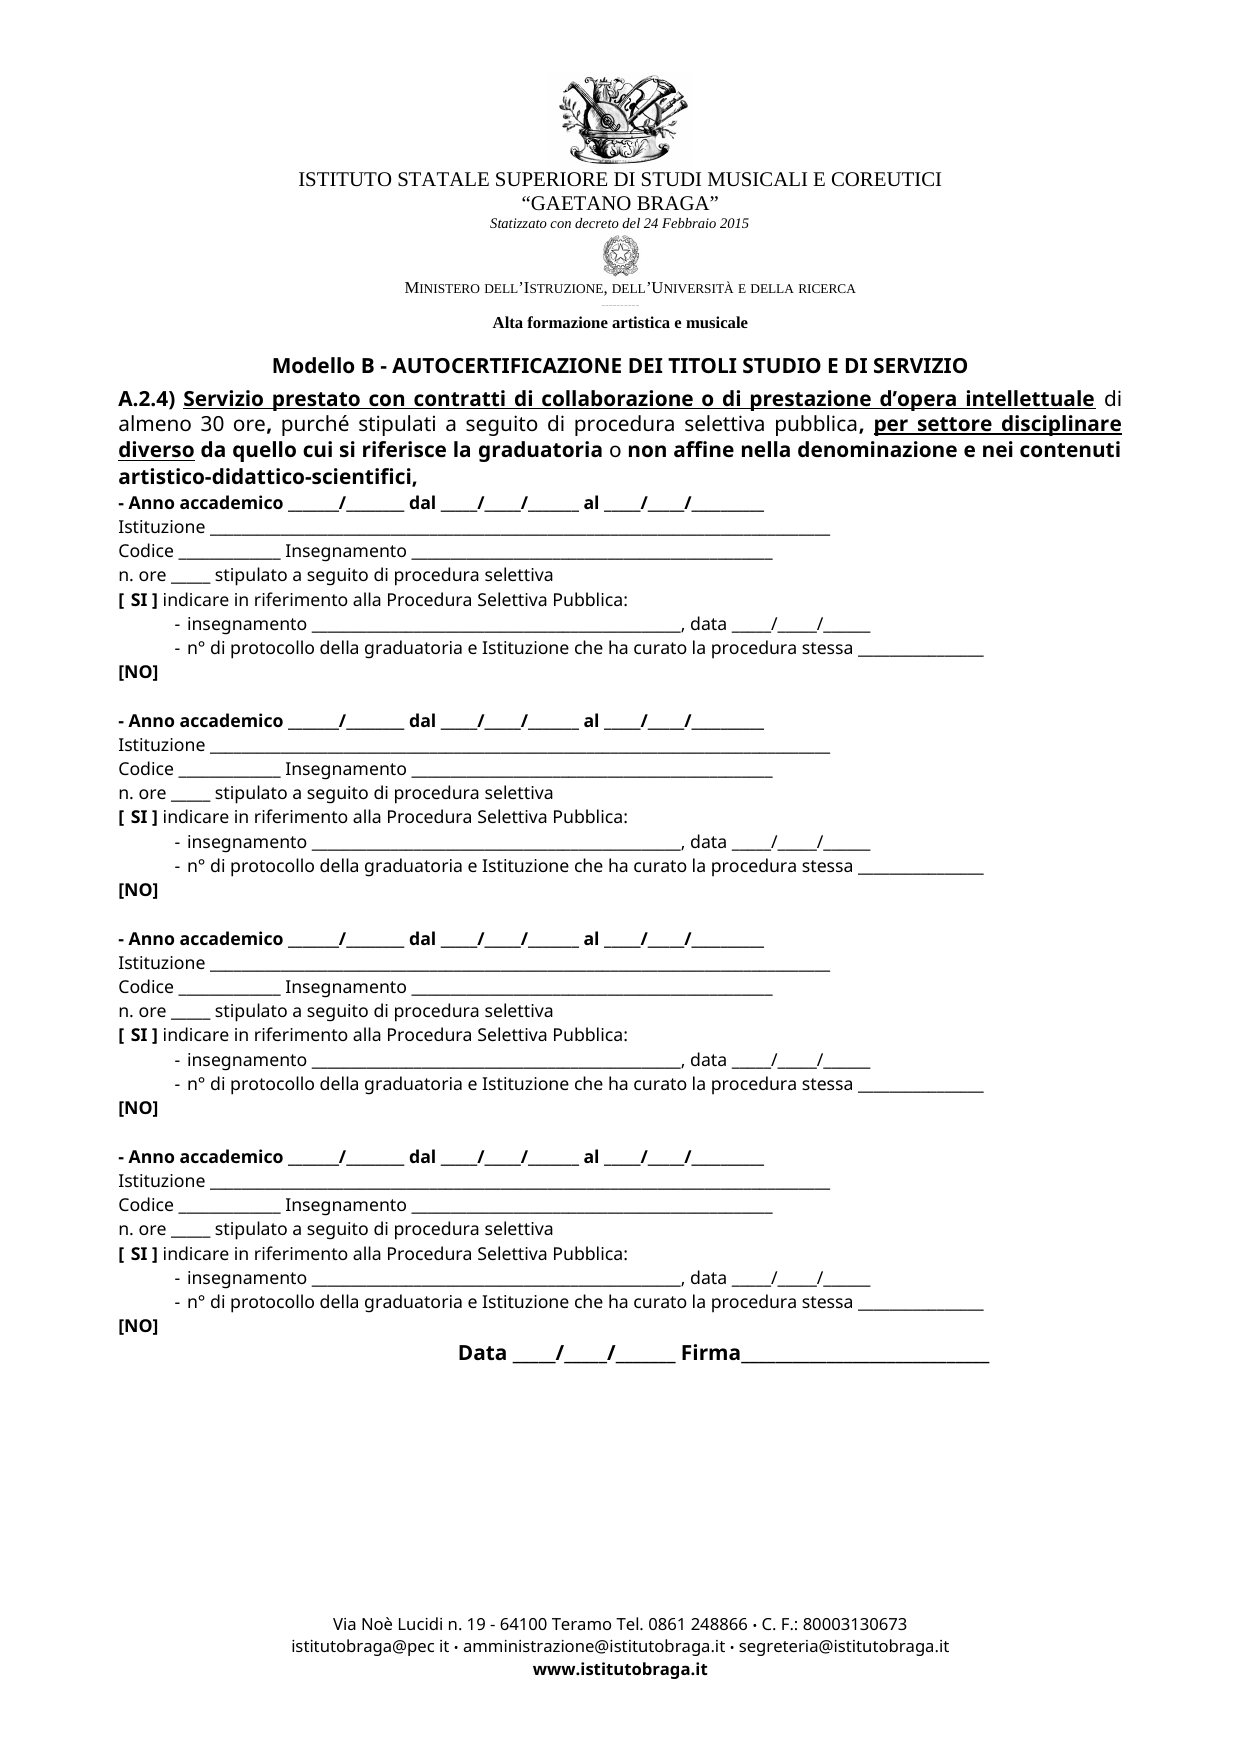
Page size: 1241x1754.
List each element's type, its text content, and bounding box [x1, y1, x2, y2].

text Codice _____________ Insegnamento ______________________________________________ [118, 539, 1122, 563]
text [NO] [118, 1313, 1122, 1338]
list n° di protocollo della graduatoria e Istituzione che ha curato la procedura stessa ________________ [174, 853, 1122, 877]
list insegnamento _______________________________________________, data _____/_____/______ [174, 611, 1122, 635]
list n° di protocollo della graduatoria e Istituzione che ha curato la procedura stessa ________________ [174, 635, 1122, 659]
picture [599, 231, 641, 278]
text Istituzione _______________________________________________________________________________ [118, 1168, 1122, 1193]
text n. ore _____ stipulato a seguito di procedura selettiva [118, 781, 1122, 805]
text - Anno accademico _______/________ dal _____/_____/_______ al _____/_____/__________ [118, 708, 1122, 732]
text Codice _____________ Insegnamento ______________________________________________ [118, 974, 1122, 999]
text A.2.4) Servizio prestato con contratti di collaborazione o di prestazione d’opera intellettuale di almeno 30 ore, purché stipulati a seguito di procedura selettiva pubblica, per settore disciplinare diverso da quello cui si riferisce la graduatoria o non affine nella denominazione e nei contenuti artistico-didattico-scientifici, [118, 385, 1122, 490]
list SI ] indicare in riferimento alla Procedura Selettiva Pubblica: [118, 805, 1122, 829]
text Istituzione _______________________________________________________________________________ [118, 732, 1122, 757]
text n. ore _____ stipulato a seguito di procedura selettiva [118, 999, 1122, 1023]
text [NO] [118, 877, 1122, 902]
list insegnamento _______________________________________________, data _____/_____/______ [174, 1265, 1122, 1289]
text - Anno accademico _______/________ dal _____/_____/_______ al _____/_____/__________ [118, 490, 1122, 514]
picture [547, 73, 694, 167]
list n° di protocollo della graduatoria e Istituzione che ha curato la procedura stessa ________________ [174, 1289, 1122, 1313]
text Codice _____________ Insegnamento ______________________________________________ [118, 757, 1122, 781]
text [NO] [118, 1095, 1122, 1119]
text [NO] [118, 659, 1122, 684]
list SI ] indicare in riferimento alla Procedura Selettiva Pubblica: [118, 1023, 1122, 1047]
list insegnamento _______________________________________________, data _____/_____/______ [174, 829, 1122, 853]
list SI ] indicare in riferimento alla Procedura Selettiva Pubblica: [118, 587, 1122, 611]
text - Anno accademico _______/________ dal _____/_____/_______ al _____/_____/__________ [118, 926, 1122, 950]
text n. ore _____ stipulato a seguito di procedura selettiva [118, 563, 1122, 587]
list SI ] indicare in riferimento alla Procedura Selettiva Pubblica: [118, 1241, 1122, 1265]
text Codice _____________ Insegnamento ______________________________________________ [118, 1193, 1122, 1217]
text n. ore _____ stipulato a seguito di procedura selettiva [118, 1217, 1122, 1241]
text Data _____/_____/_______ Firma_____________________________ [458, 1338, 1122, 1366]
text Istituzione _______________________________________________________________________________ [118, 514, 1122, 539]
text Istituzione _______________________________________________________________________________ [118, 950, 1122, 974]
list n° di protocollo della graduatoria e Istituzione che ha curato la procedura stessa ________________ [174, 1071, 1122, 1095]
list insegnamento _______________________________________________, data _____/_____/______ [174, 1047, 1122, 1071]
text - Anno accademico _______/________ dal _____/_____/_______ al _____/_____/__________ [118, 1144, 1122, 1168]
text Modello B - AUTOCERTIFICAZIONE DEI TITOLI STUDIO E DI SERVIZIO [118, 351, 1122, 379]
